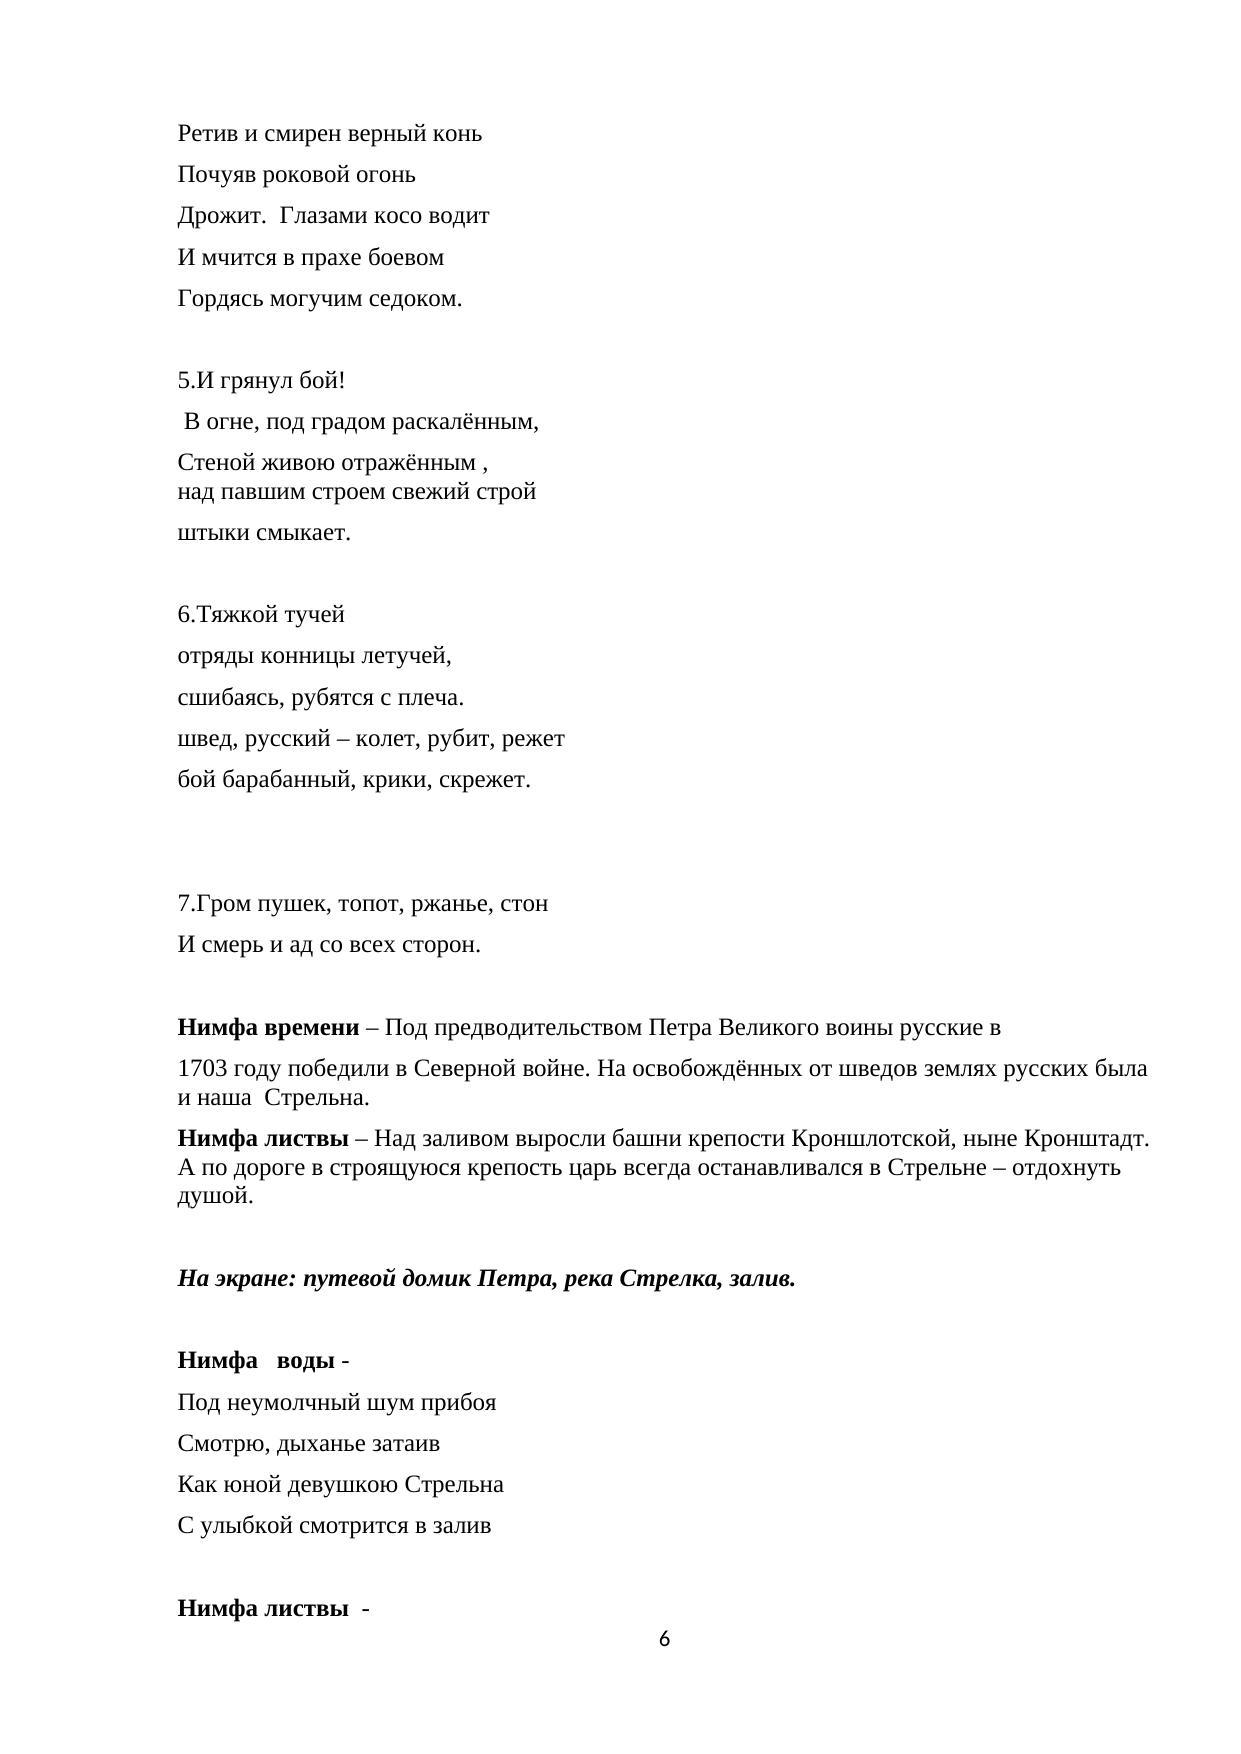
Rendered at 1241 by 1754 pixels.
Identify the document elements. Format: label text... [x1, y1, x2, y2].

text 6.Тяжкой тучей [177, 599, 1152, 628]
text штыки смыкает. [177, 517, 1152, 546]
text Нимфа листвы - [177, 1593, 1152, 1622]
text Нимфа времени – Под предводительством Петра Великого воины русские в [177, 1012, 1152, 1040]
text швед, русский – колет, рубит, режет [177, 723, 1152, 752]
text На экране: путевой домик Петра, река Стрелка, залив. [177, 1263, 1152, 1292]
text Стеной живою отражённым , над павшим строем свежий строй [177, 447, 1152, 505]
text Смотрю, дыханье затаив [177, 1428, 1152, 1457]
text Почуяв роковой огонь [177, 159, 1152, 188]
text Под неумолчный шум прибоя [177, 1387, 1152, 1415]
text отряды конницы летучей, [177, 640, 1152, 669]
text И мчится в прахе боевом [177, 242, 1152, 271]
text И смерь и ад со всех сторон. [177, 929, 1152, 958]
text Нимфа листвы – Над заливом выросли башни крепости Кроншлотской, ныне Кронштадт. А по дороге в строящуюся крепость царь всегда останавливался в Стрельне – отдохнуть душой. [177, 1123, 1152, 1209]
text 7.Гром пушек, топот, ржанье, стон [177, 888, 1152, 917]
text Нимфа воды - [177, 1345, 1152, 1374]
text 5.И грянул бой! [177, 365, 1152, 394]
text С улыбкой смотрится в залив [177, 1510, 1152, 1539]
text Гордясь могучим седоком. [177, 283, 1152, 312]
text Дрожит. Глазами косо водит [177, 201, 1152, 229]
text 1703 году победили в Северной войне. На освобождённых от шведов землях русских была и наша Стрельна. [177, 1053, 1152, 1110]
text Как юной девушкою Стрельна [177, 1469, 1152, 1498]
text сшибаясь, рубятся с плеча. [177, 682, 1152, 710]
text В огне, под градом раскалённым, [177, 406, 1152, 435]
text бой барабанный, крики, скрежет. [177, 764, 1152, 793]
text Ретив и смирен верный конь [177, 118, 1152, 147]
